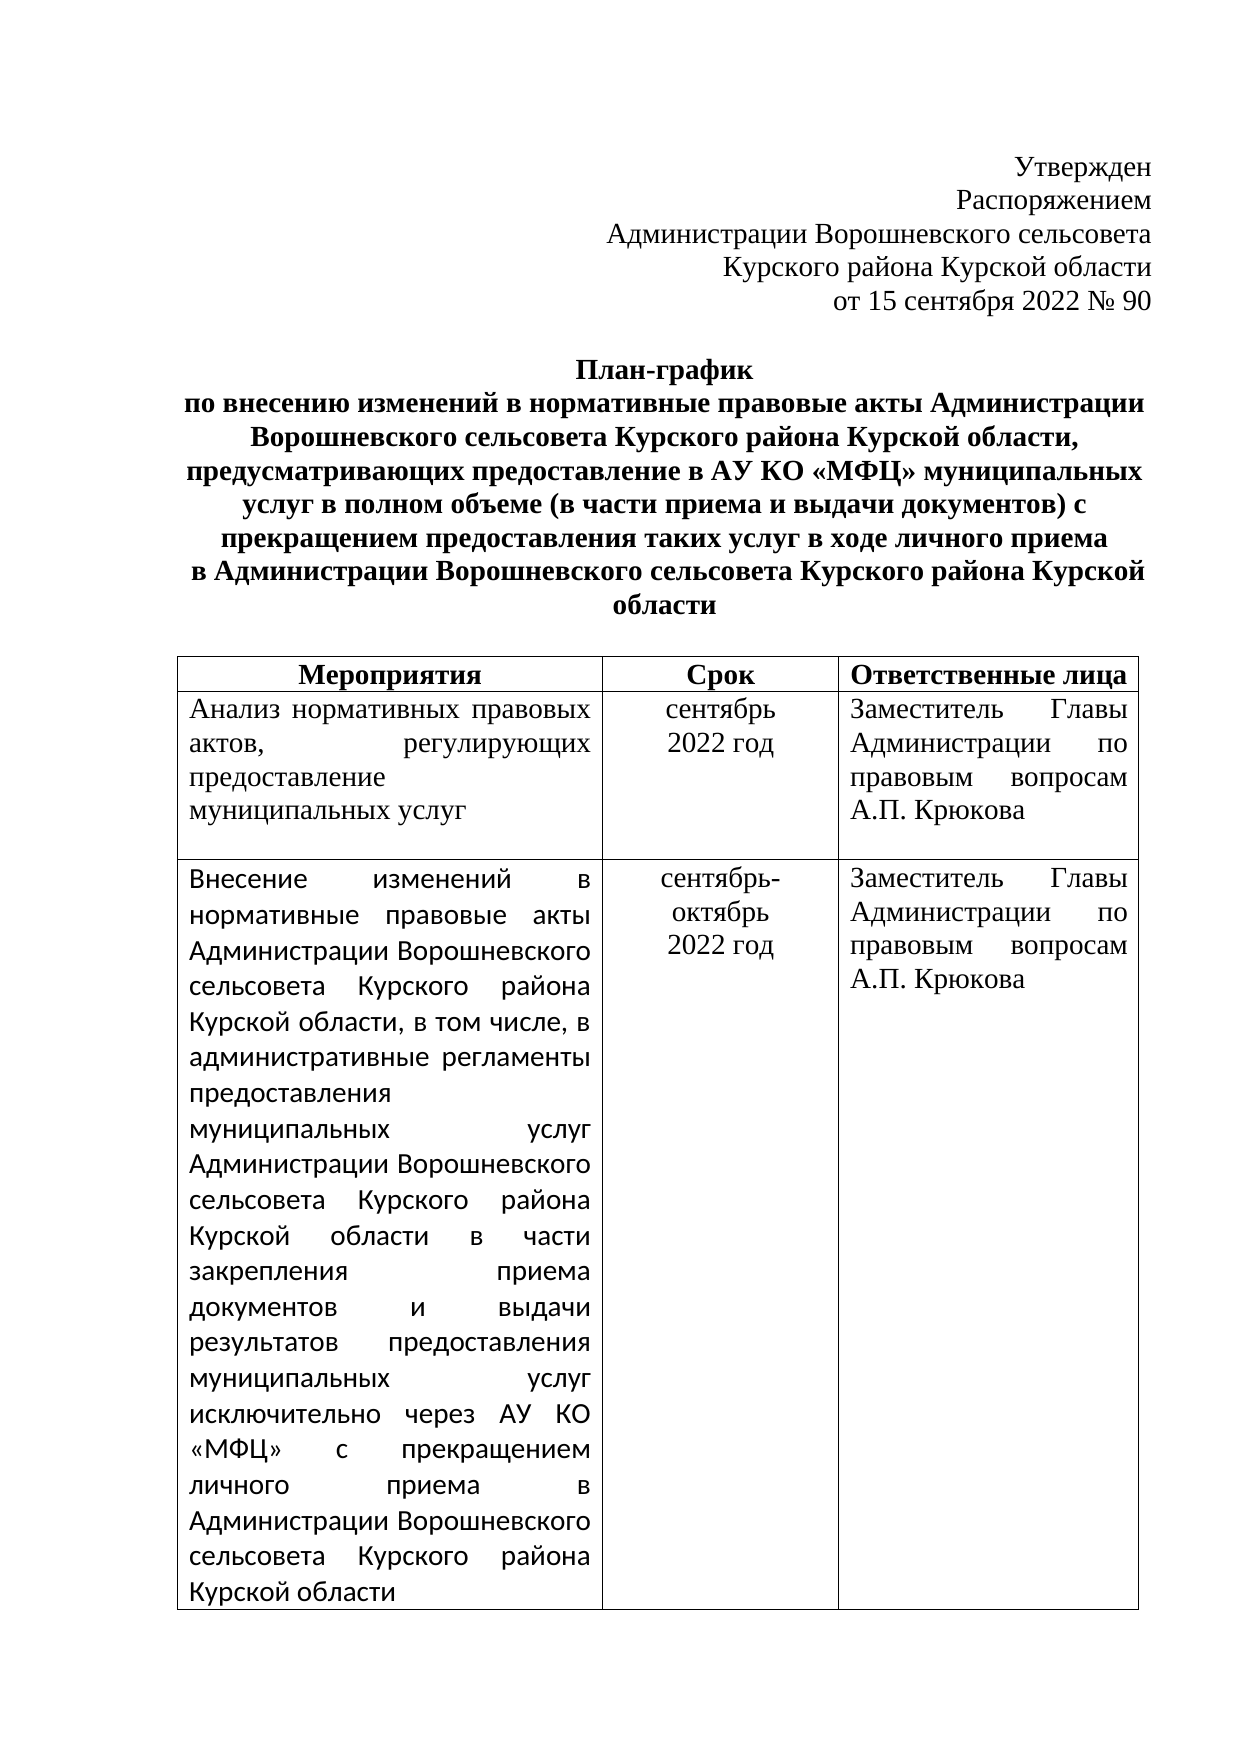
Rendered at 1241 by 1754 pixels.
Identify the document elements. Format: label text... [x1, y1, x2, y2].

text от 15 сентября 2022 № 90 [177, 283, 1152, 316]
text в Администрации Ворошневского сельсовета Курского района Курской области [177, 553, 1152, 620]
table_cell Анализ нормативных правовых актов, регулирующих предоставление муниципальных услуг [178, 692, 602, 859]
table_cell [603, 860, 838, 1608]
table_header Мероприятия [178, 657, 602, 691]
table_header Ответственные лица [839, 657, 1138, 691]
text Утвержден [753, 149, 1152, 182]
text Администрации Ворошневского сельсовета Курского района Курской области [561, 216, 1152, 283]
table_header Срок [603, 657, 838, 691]
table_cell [178, 860, 602, 1608]
text Распоряжением [694, 182, 1152, 216]
text План-график [177, 352, 1152, 386]
text по внесению изменений в нормативные правовые акты Администрации Ворошневского сельсовета Курского района Курской области, предусматривающих предоставление в АУ КО «МФЦ» муниципальных услуг в полном объеме (в части приема и выдачи документов) с прекращением предоставления таких услуг в ходе личного приема [177, 386, 1152, 553]
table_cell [839, 860, 1138, 1608]
table_cell Заместитель Главы Администрации по правовым вопросам А.П. Крюкова [839, 692, 1138, 859]
table_cell сентябрь 2022 год [603, 692, 838, 859]
